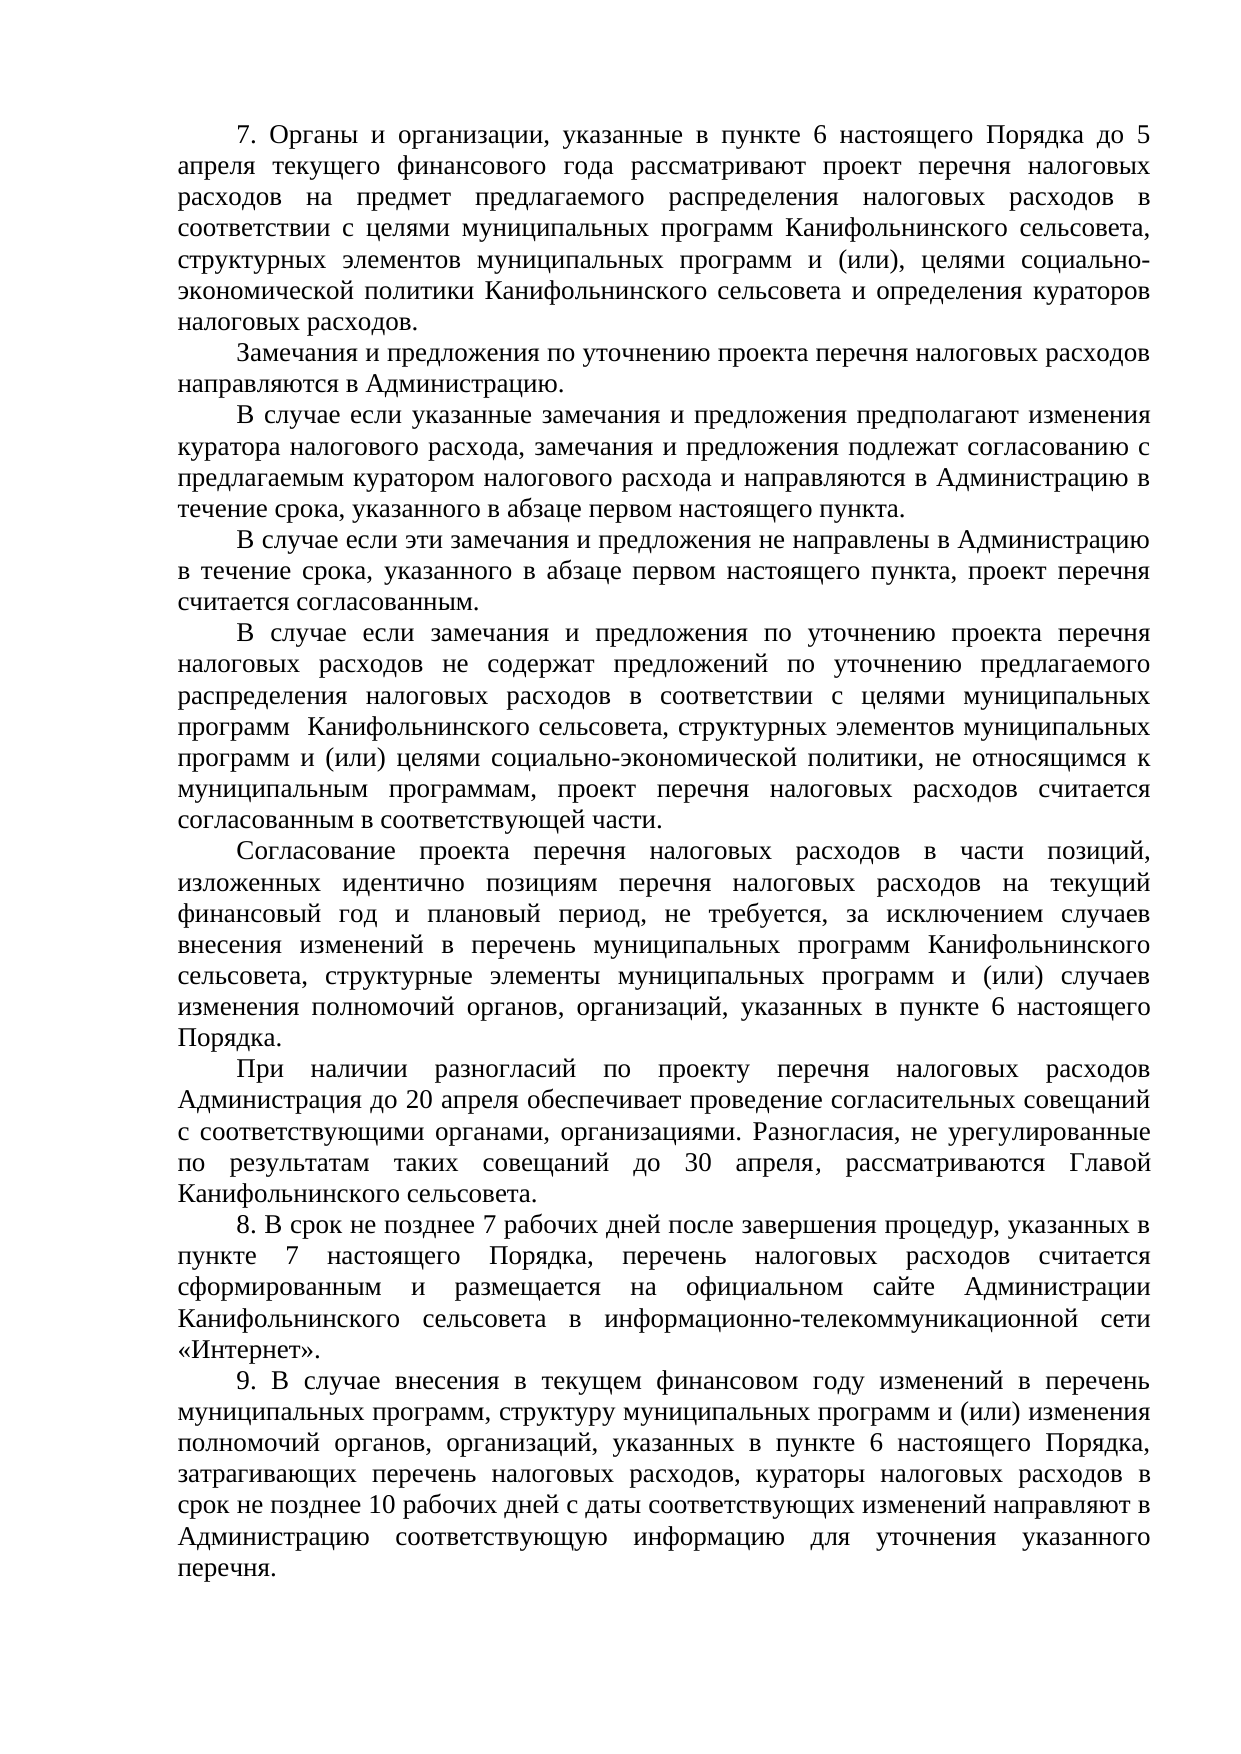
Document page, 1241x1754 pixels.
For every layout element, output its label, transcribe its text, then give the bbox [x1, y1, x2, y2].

text В случае если эти замечания и предложения не направлены в Администрацию в течение срока, указанного в абзаце первом настоящего пункта, проект перечня считается согласованным. [177, 523, 1152, 616]
text В случае если указанные замечания и предложения предполагают изменения куратора налогового расхода, замечания и предложения подлежат согласованию с предлагаемым куратором налогового расхода и направляются в Администрацию в течение срока, указанного в абзаце первом настоящего пункта. [177, 398, 1152, 523]
text 9. В случае внесения в текущем финансовом году изменений в перечень муниципальных программ, структуру муниципальных программ и (или) изменения полномочий органов, организаций, указанных в пункте 6 настоящего Порядка, затрагивающих перечень налоговых расходов, кураторы налоговых расходов в срок не позднее 10 рабочих дней с даты соответствующих изменений направляют в Администрацию соответствующую информацию для уточнения указанного перечня. [177, 1364, 1152, 1582]
text Замечания и предложения по уточнению проекта перечня налоговых расходов направляются в Администрацию. [177, 336, 1152, 398]
text Согласование проекта перечня налоговых расходов в части позиций, изложенных идентично позициям перечня налоговых расходов на текущий финансовый год и плановый период, не требуется, за исключением случаев внесения изменений в перечень муниципальных программ Канифольнинского сельсовета, структурные элементы муниципальных программ и (или) случаев изменения полномочий органов, организаций, указанных в пункте 6 настоящего Порядка. [177, 834, 1152, 1052]
text В случае если замечания и предложения по уточнению проекта перечня налоговых расходов не содержат предложений по уточнению предлагаемого распределения налоговых расходов в соответствии с целями муниципальных программ Канифольнинского сельсовета, структурных элементов муниципальных программ и (или) целями социально-экономической политики, не относящимся к муниципальным программам, проект перечня налоговых расходов считается согласованным в соответствующей части. [177, 616, 1152, 834]
text 7. Органы и организации, указанные в пункте 6 настоящего Порядка до 5 апреля текущего финансового года рассматривают проект перечня налоговых расходов на предмет предлагаемого распределения налоговых расходов в соответствии с целями муниципальных программ Канифольнинского сельсовета, структурных элементов муниципальных программ и (или), целями социально-экономической политики Канифольнинского сельсовета и определения кураторов налоговых расходов. [177, 118, 1152, 336]
text При наличии разногласий по проекту перечня налоговых расходов Администрация до 20 апреля обеспечивает проведение согласительных совещаний с соответствующими органами, организациями. Разногласия, не урегулированные по результатам таких совещаний до 30 апреля, рассматриваются Главой Канифольнинского сельсовета. [177, 1052, 1152, 1208]
text 8. В срок не позднее 7 рабочих дней после завершения процедур, указанных в пункте 7 настоящего Порядка, перечень налоговых расходов считается сформированным и размещается на официальном сайте Администрации Канифольнинского сельсовета в информационно-телекоммуникационной сети «Интернет». [177, 1208, 1152, 1364]
